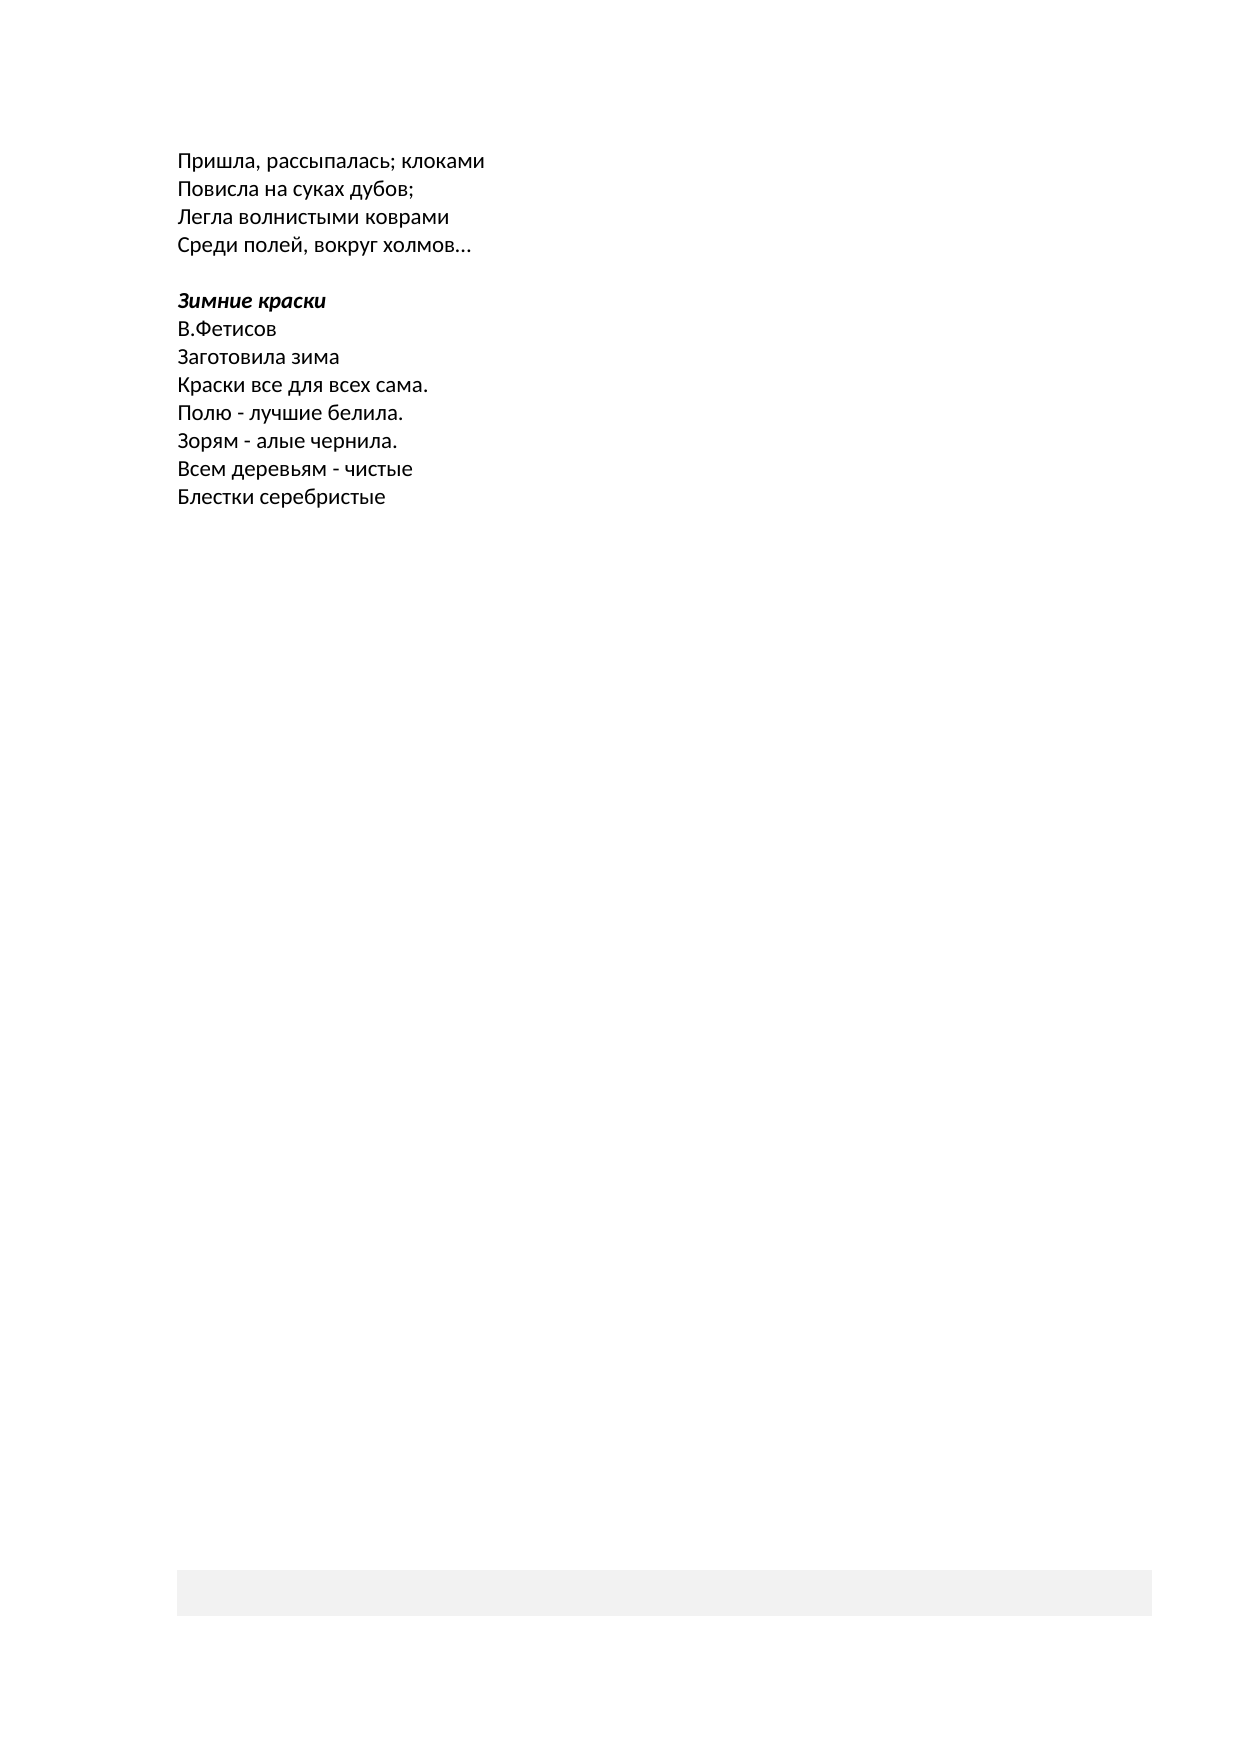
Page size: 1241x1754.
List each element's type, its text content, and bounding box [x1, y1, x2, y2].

text Пришла, рассыпалась; клоками Повисла на суках дубов; Легла волнистыми коврами Среди полей, вокруг холмов… [177, 118, 1152, 286]
text Зимние краски В.Фетисов Заготовила зима Краски все для всех сама. Полю - лучшие белила. Зорям - алые чернила. Всем деревьям - чистые Блестки серебристые [177, 286, 1152, 510]
